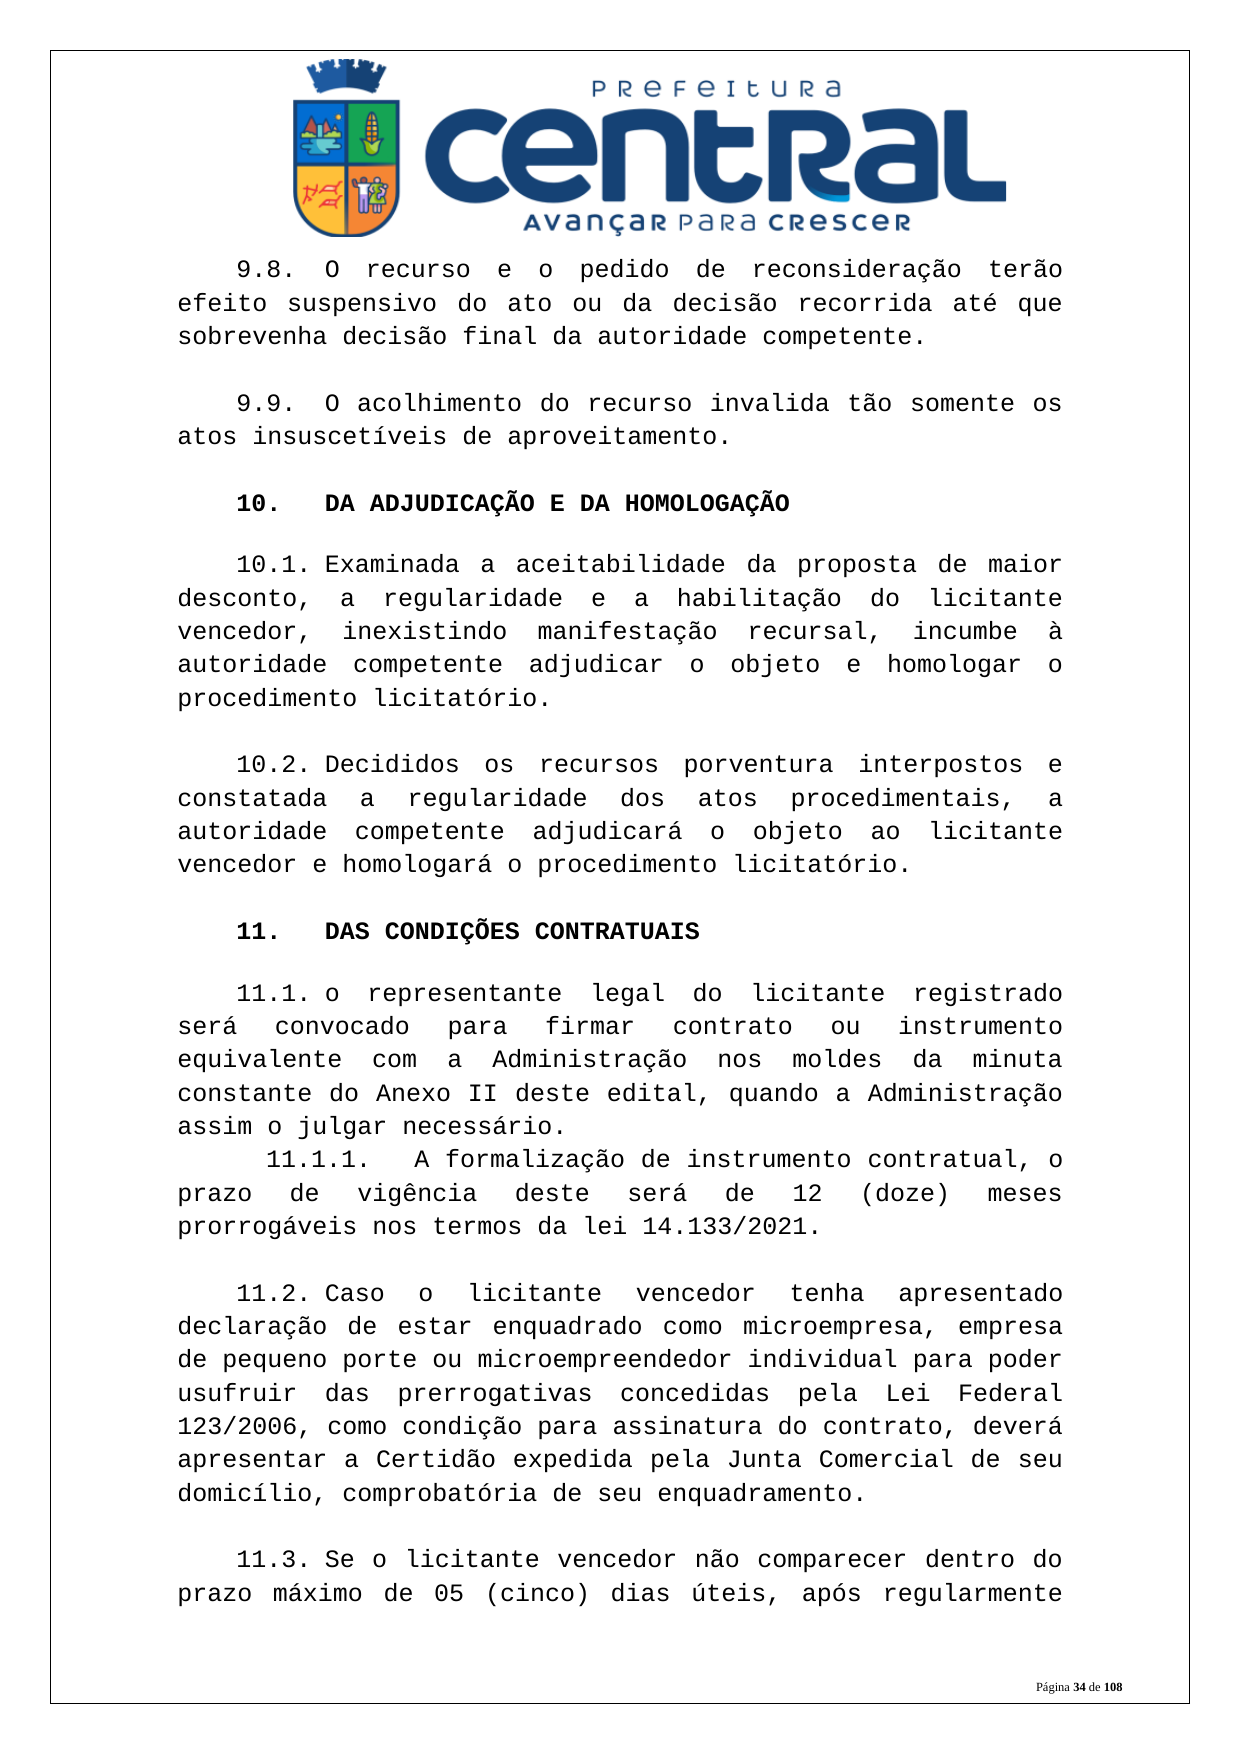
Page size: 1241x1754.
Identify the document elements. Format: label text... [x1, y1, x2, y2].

list DAS CONDIÇÕES CONTRATUAIS [177, 913, 1063, 946]
list O recurso e o pedido de reconsideração terão efeito suspensivo do ato ou da decisão recorrida até que sobrevenha decisão final da autoridade competente. [177, 251, 1063, 351]
list o representante legal do licitante registrado será convocado para firmar contrato ou instrumento equivalente com a Administração nos moldes da minuta constante do Anexo II deste edital, quando a Administração assim o julgar necessário. [177, 974, 1063, 1141]
list Decididos os recursos porventura interpostos e constatada a regularidade dos atos procedimentais, a autoridade competente adjudicará o objeto ao licitante vencedor e homologará o procedimento licitatório. [177, 746, 1063, 879]
list A formalização de instrumento contratual, o prazo de vigência deste será de 12 (doze) meses prorrogáveis nos termos da lei 14.133/2021. [177, 1141, 1063, 1241]
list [177, 1541, 1063, 1608]
list Examinada a aceitabilidade da proposta de maior desconto, a regularidade e a habilitação do licitante vencedor, inexistindo manifestação recursal, incumbe à autoridade competente adjudicar o objeto e homologar o procedimento licitatório. [177, 546, 1063, 713]
list DA ADJUDICAÇÃO E DA HOMOLOGAÇÃO [177, 484, 1063, 518]
list O acolhimento do recurso invalida tão somente os atos insuscetíveis de aproveitamento. [177, 384, 1063, 451]
list Caso o licitante vencedor tenha apresentado declaração de estar enquadrado como microempresa, empresa de pequeno porte ou microempreendedor individual para poder usufruir das prerrogativas concedidas pela Lei Federal 123/2006, como condição para assinatura do contrato, deverá apresentar a Certidão expedida pela Junta Comercial de seu domicílio, comprobatória de seu enquadramento. [177, 1274, 1063, 1508]
